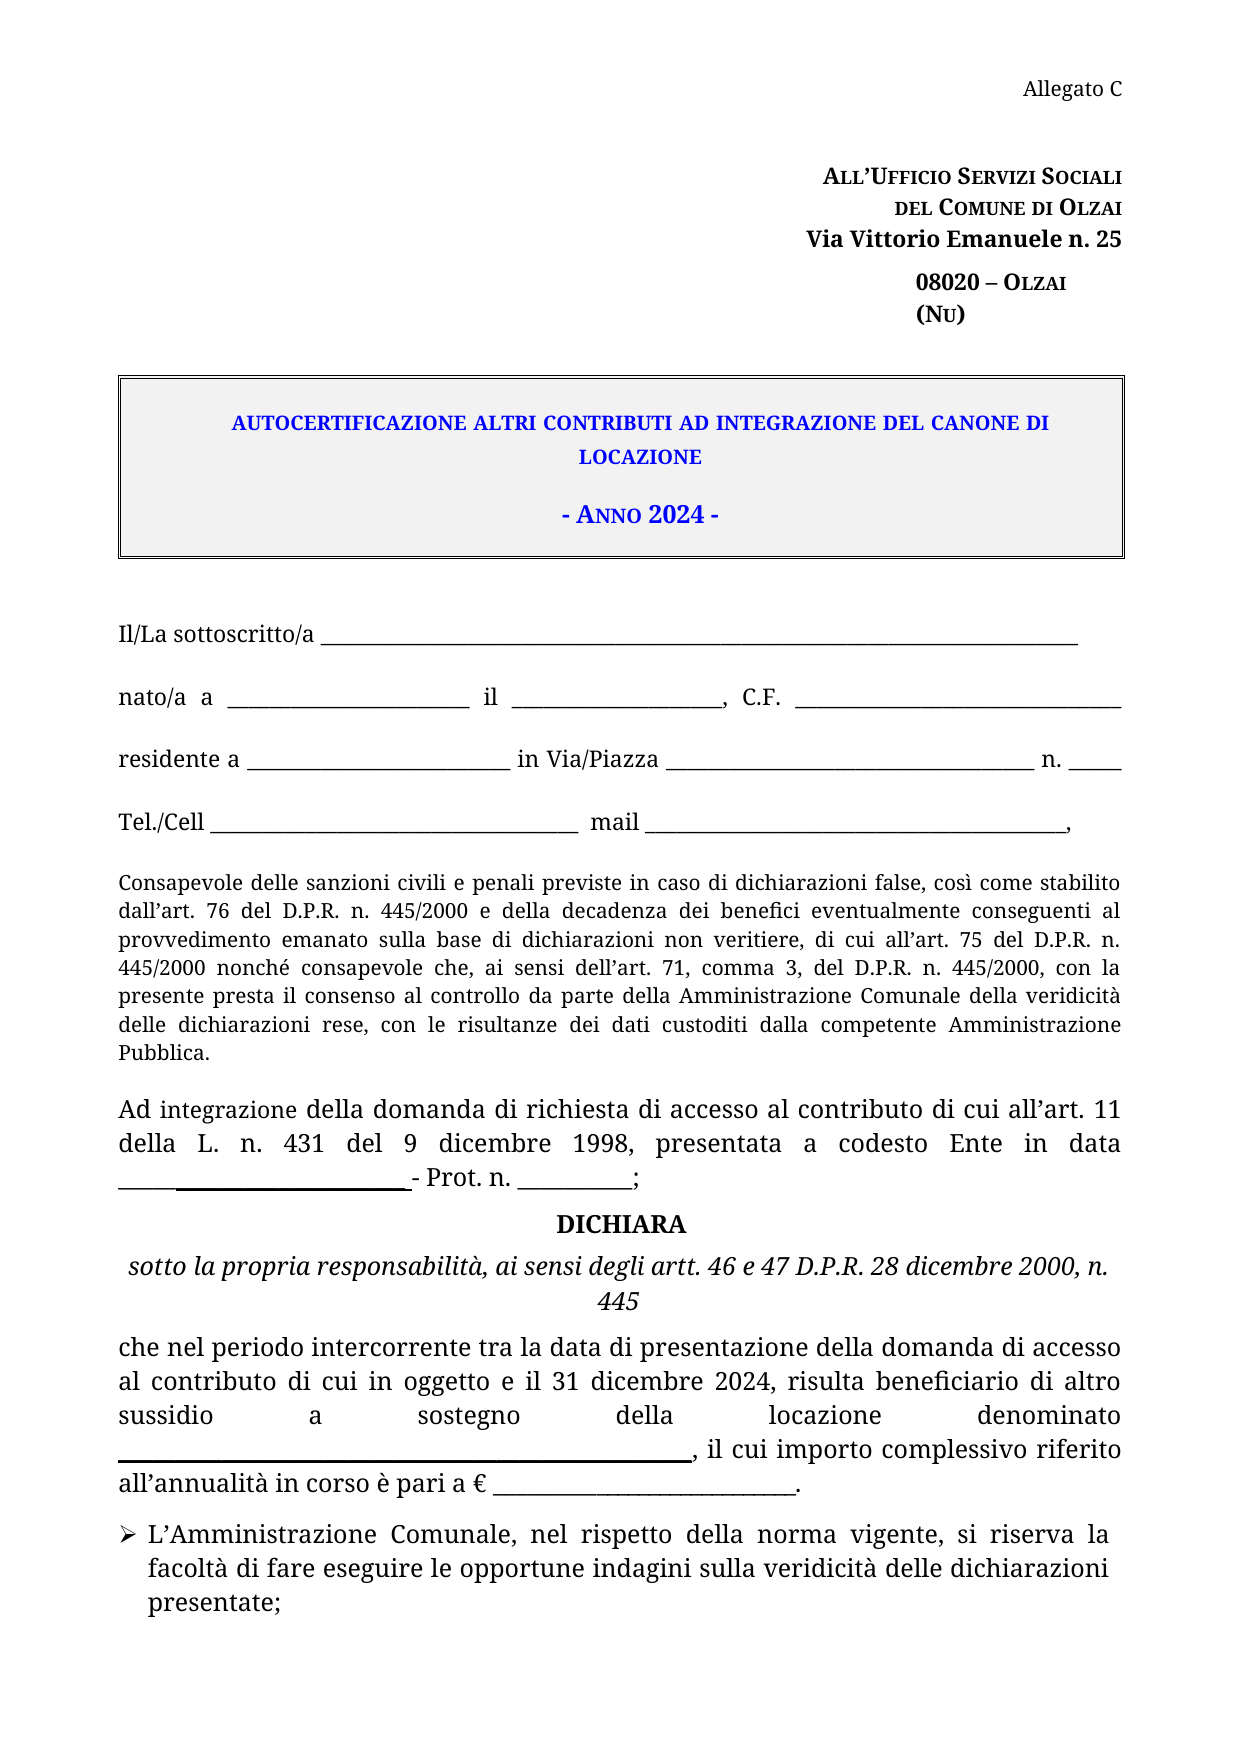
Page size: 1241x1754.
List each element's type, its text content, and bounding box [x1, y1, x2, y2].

text DICHIARA [121, 1207, 1122, 1241]
table_header autocertificazione altri contributi ad integrazione del canone di locazione - Anno 2024 - [121, 379, 1122, 556]
list L’Amministrazione Comunale, nel rispetto della norma vigente, si riserva la facoltà di fare eseguire le opportune indagini sulla veridicità delle dichiarazioni presentate; [118, 1517, 1110, 1619]
text Via Vittorio Emanuele n. 25 [118, 223, 1122, 254]
text Ad integrazione della domanda di richiesta di accesso al contributo di cui all’art. 11 della L. n. 431 del 9 dicembre 1998, presentata a codesto Ente in data _________________________ - Prot. n. __________; [118, 1092, 1122, 1194]
text nato/a a _______________________ il ____________________, C.F. _______________________________ residente a _________________________ in Via/Piazza ___________________________________ n. _____ Tel./Cell ___________________________________ mail ________________________________________, [118, 680, 1122, 837]
text All’Ufficio Servizi Sociali [118, 160, 1122, 191]
text Il/La sottoscritto/a ________________________________________________________________________ [118, 618, 1122, 649]
list 08020 – Olzai (Nu) [916, 266, 1122, 329]
text che nel periodo intercorrente tra la data di presentazione della domanda di accesso al contributo di cui in oggetto e il 31 dicembre 2024, risulta beneficiario di altro sussidio a sostegno della locazione denominato __________________________________________________, il cui importo complessivo riferito all’annualità in corso è pari a € ____________________________. [118, 1330, 1122, 1500]
text sotto la propria responsabilità, ai sensi degli artt. 46 e 47 D.P.R. 28 dicembre 2000, n. 445 [118, 1249, 1122, 1317]
text del Comune di Olzai [118, 191, 1122, 223]
text Consapevole delle sanzioni civili e penali previste in caso di dichiarazioni false, così come stabilito dall’art. 76 del D.P.R. n. 445/2000 e della decadenza dei benefici eventualmente conseguenti al provvedimento emanato sulla base di dichiarazioni non veritiere, di cui all’art. 75 del D.P.R. n. 445/2000 nonché consapevole che, ai sensi dell’art. 71, comma 3, del D.P.R. n. 445/2000, con la presente presta il consenso al controllo da parte della Amministrazione Comunale della veridicità delle dichiarazioni rese, con le risultanze dei dati custoditi dalla competente Amministrazione Pubblica. [118, 868, 1122, 1067]
